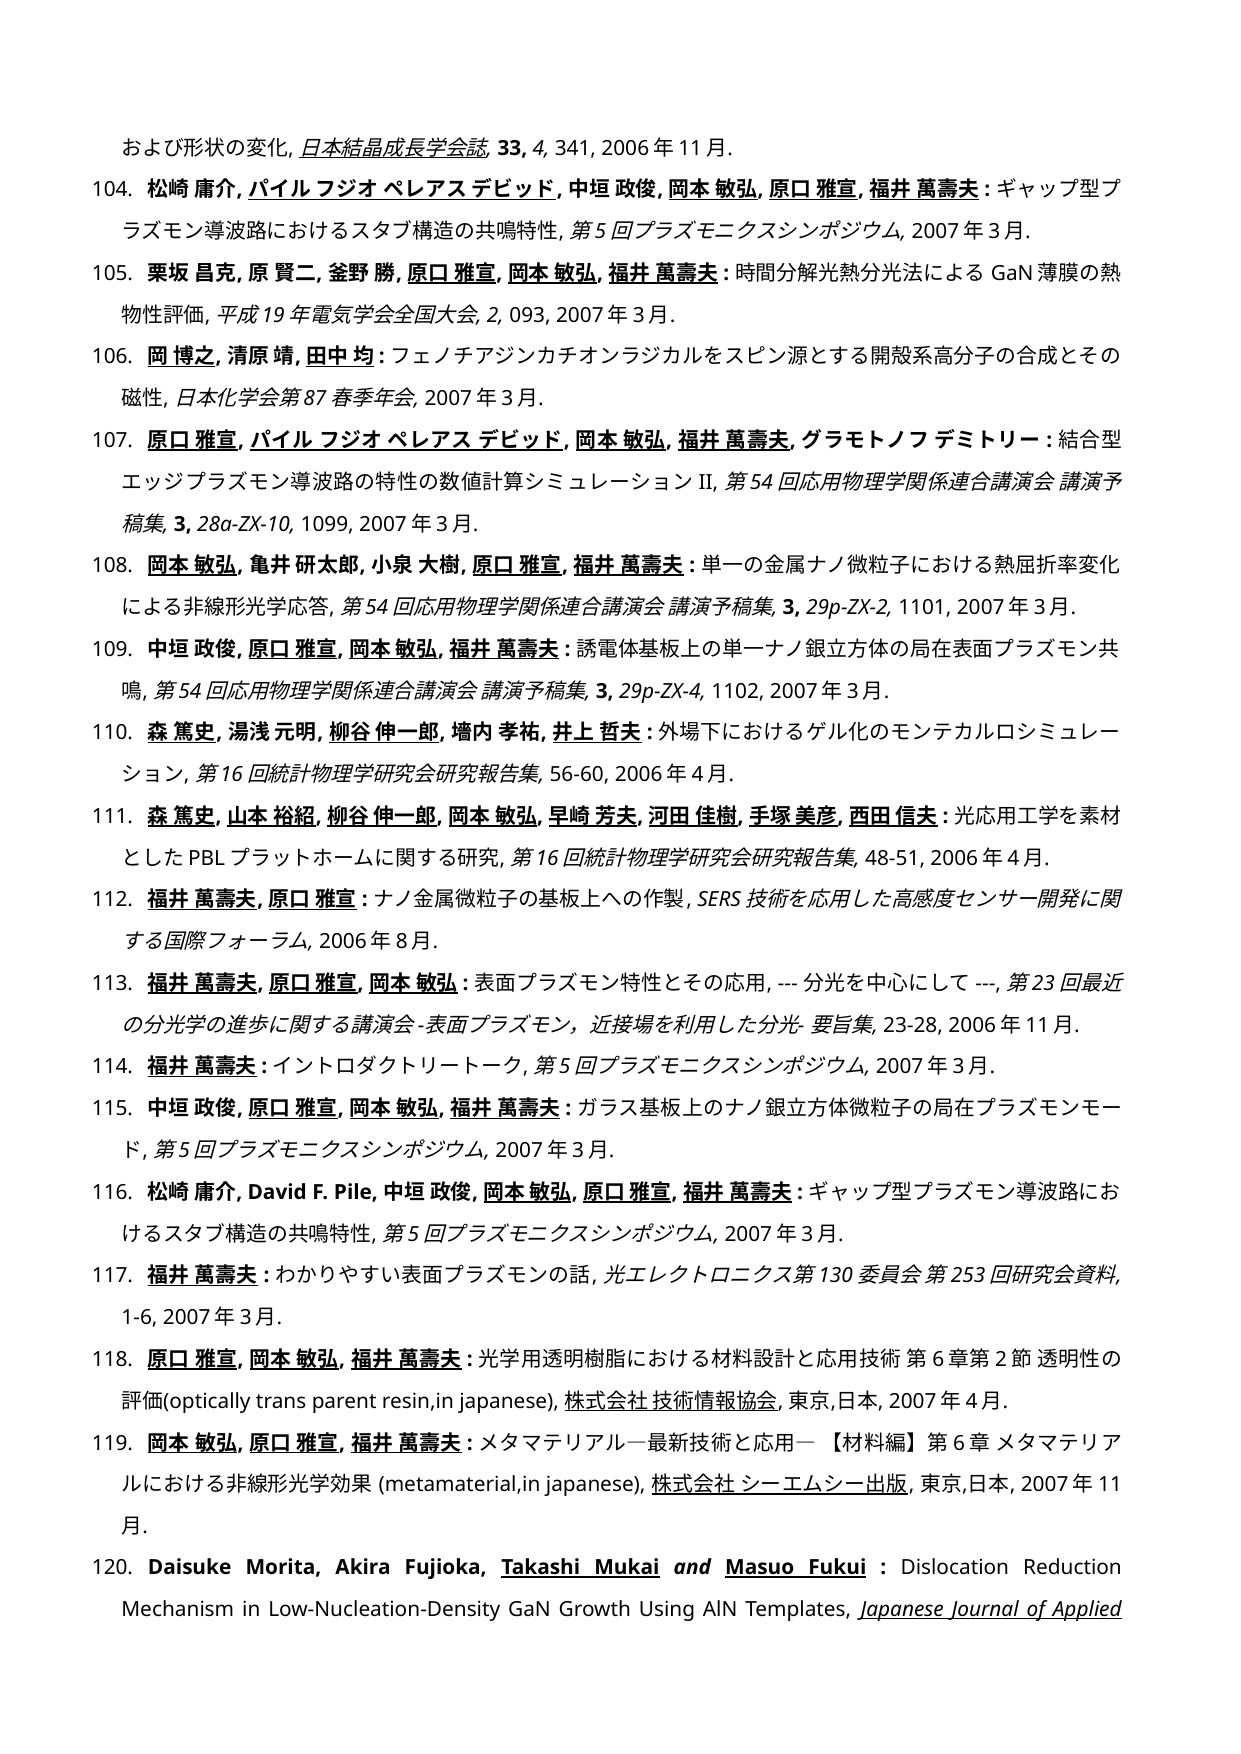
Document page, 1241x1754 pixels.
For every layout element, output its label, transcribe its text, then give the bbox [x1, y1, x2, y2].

list 原口 雅宣, 岡本 敏弘, 福井 萬壽夫 : 光学用透明樹脂における材料設計と応用技術 第6章第2節 透明性の評価(optically trans parent resin,in japanese), 株式会社 技術情報協会, 東京,日本, 2007年4月. [92, 1336, 1122, 1420]
list 原口 雅宣, パイル フジオ ペレアス デビッド, 岡本 敏弘, 福井 萬壽夫, グラモトノフ デミトリー : 結合型エッジプラズモン導波路の特性の数値計算シミュレーションII, 第54回応用物理学関係連合講演会 講演予稿集, 3, 28a-ZX-10, 1099, 2007年3月. [92, 417, 1122, 543]
list 中垣 政俊, 原口 雅宣, 岡本 敏弘, 福井 萬壽夫 : 誘電体基板上の単一ナノ銀立方体の局在表面プラズモン共鳴, 第54回応用物理学関係連合講演会 講演予稿集, 3, 29p-ZX-4, 1102, 2007年3月. [92, 626, 1122, 710]
list 森 篤史, 湯浅 元明, 柳谷 伸一郎, 墻内 孝祐, 井上 哲夫 : 外場下におけるゲル化のモンテカルロシミュレーション, 第16回統計物理学研究会研究報告集, 56-60, 2006年4月. [92, 710, 1122, 793]
list 岡 博之, 清原 靖, 田中 均 : フェノチアジンカチオンラジカルをスピン源とする開殻系高分子の合成とその磁性, 日本化学会第87春季年会, 2007年3月. [92, 334, 1122, 417]
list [92, 1545, 1122, 1629]
list 福井 萬壽夫, 原口 雅宣, 岡本 敏弘 : 表面プラズモン特性とその応用, --- 分光を中心にして ---, 第23回最近の分光学の進歩に関する講演会 -表面プラズモン，近接場を利用した分光- 要旨集, 23-28, 2006年11月. [92, 961, 1122, 1044]
list 福井 萬壽夫, 原口 雅宣 : ナノ金属微粒子の基板上への作製, SERS技術を応用した高感度センサー開発に関する国際フォーラム, 2006年8月. [92, 877, 1122, 961]
list 松崎 庸介, パイル フジオ ペレアス デビッド, 中垣 政俊, 岡本 敏弘, 原口 雅宣, 福井 萬壽夫 : ギャップ型プラズモン導波路におけるスタブ構造の共鳴特性, 第5回プラズモニクスシンポジウム, 2007年3月. [92, 167, 1122, 250]
list 松崎 庸介, David F. Pile, 中垣 政俊, 岡本 敏弘, 原口 雅宣, 福井 萬壽夫 : ギャップ型プラズモン導波路におけるスタブ構造の共鳴特性, 第5回プラズモニクスシンポジウム, 2007年3月. [92, 1169, 1122, 1253]
list 森 篤史, 山本 裕紹, 柳谷 伸一郎, 岡本 敏弘, 早崎 芳夫, 河田 佳樹, 手塚 美彦, 西田 信夫 : 光応用工学を素材としたPBLプラットホームに関する研究, 第16回統計物理学研究会研究報告集, 48-51, 2006年4月. [92, 793, 1122, 877]
list 栗坂 昌克, 原 賢二, 釜野 勝, 原口 雅宣, 岡本 敏弘, 福井 萬壽夫 : 時間分解光熱分光法によるGaN薄膜の熱物性評価, 平成19年電気学会全国大会, 2, 093, 2007年3月. [92, 250, 1122, 334]
list 福井 萬壽夫 : わかりやすい表面プラズモンの話, 光エレクトロニクス第130委員会 第253回研究会資料, 1-6, 2007年3月. [92, 1253, 1122, 1336]
list 福井 萬壽夫 : イントロダクトリートーク, 第5回プラズモニクスシンポジウム, 2007年3月. [92, 1044, 1122, 1086]
list 岡本 敏弘, 原口 雅宣, 福井 萬壽夫 : メタマテリアル―最新技術と応用― 【材料編】第6章 メタマテリアルにおける非線形光学効果 (metamaterial,in japanese), 株式会社 シーエムシー出版, 東京,日本, 2007年11月. [92, 1420, 1122, 1545]
list 中垣 政俊, 原口 雅宣, 岡本 敏弘, 福井 萬壽夫 : ガラス基板上のナノ銀立方体微粒子の局在プラズモンモード, 第5回プラズモニクスシンポジウム, 2007年3月. [92, 1086, 1122, 1169]
list 岡本 敏弘, 亀井 研太郎, 小泉 大樹, 原口 雅宣, 福井 萬壽夫 : 単一の金属ナノ微粒子における熱屈折率変化による非線形光学応答, 第54回応用物理学関係連合講演会 講演予稿集, 3, 29p-ZX-2, 1101, 2007年3月. [92, 543, 1122, 626]
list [92, 125, 1122, 167]
